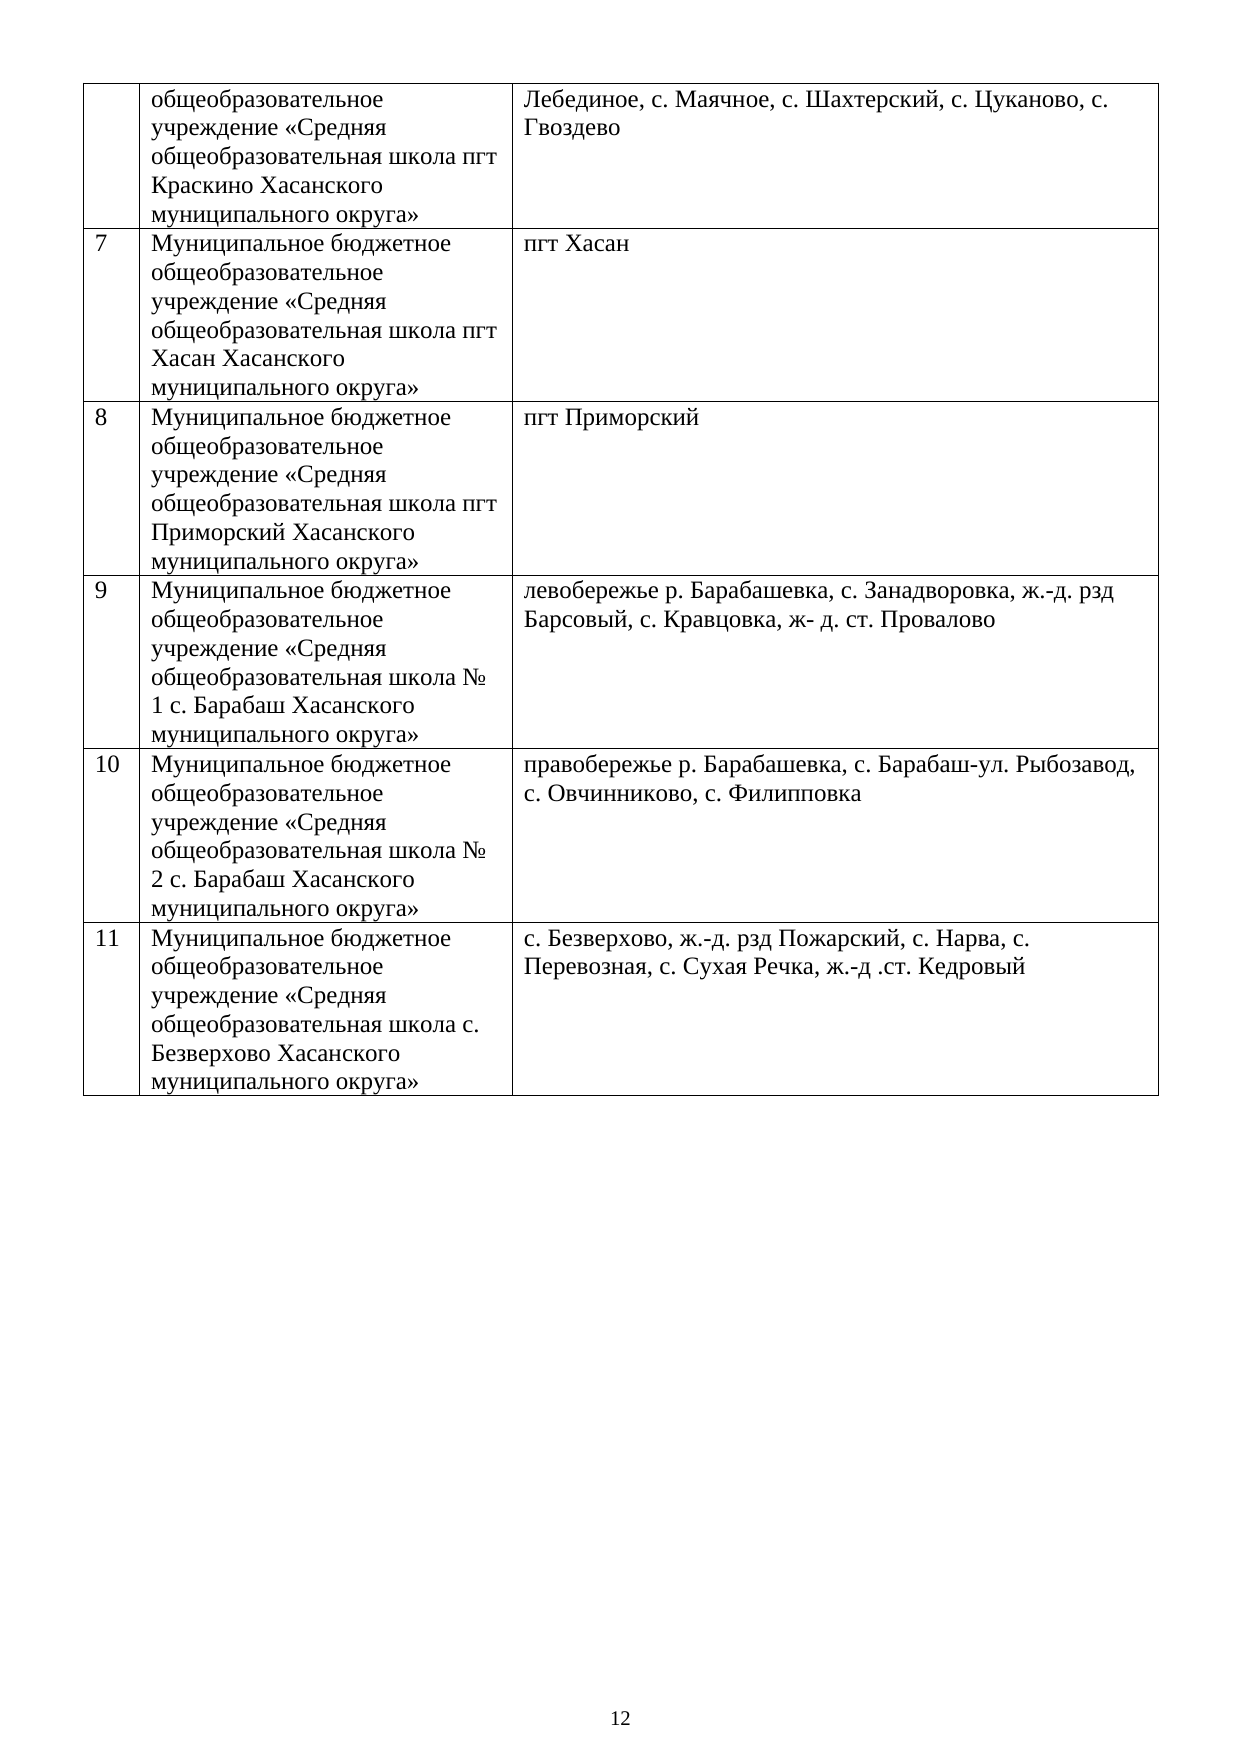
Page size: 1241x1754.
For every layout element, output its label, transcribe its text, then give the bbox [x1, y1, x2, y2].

table_cell 9 [84, 576, 139, 748]
table_cell Муниципальное бюджетное общеобразовательное учреждение «Средняя общеобразовательная школа № 2 с. Барабаш Хасанского муниципального округа» [140, 749, 512, 922]
table_cell 10 [84, 749, 139, 922]
table_cell Муниципальное бюджетное общеобразовательное учреждение «Средняя общеобразовательная школа пгт Хасан Хасанского муниципального округа» [140, 229, 512, 401]
table_cell Муниципальное бюджетное общеобразовательное учреждение «Средняя общеобразовательная школа с. Безверхово Хасанского муниципального округа» [140, 923, 512, 1095]
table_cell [513, 84, 1158, 227]
table_cell левобережье р. Барабашевка, с. Занадворовка, ж.-д. рзд Барсовый, с. Кравцовка, ж- д. ст. Провалово [513, 576, 1158, 748]
table_cell правобережье р. Барабашевка, с. Барабаш-ул. Рыбозавод, с. Овчинниково, с. Филипповка [513, 749, 1158, 922]
table_cell 7 [84, 229, 139, 401]
table_cell пгт Хасан [513, 229, 1158, 401]
table_cell 8 [84, 402, 139, 574]
table_cell 11 [84, 923, 139, 1095]
table_cell Муниципальное бюджетное общеобразовательное учреждение «Средняя общеобразовательная школа № 1 с. Барабаш Хасанского муниципального округа» [140, 576, 512, 748]
table_cell Муниципальное бюджетное общеобразовательное учреждение «Средняя общеобразовательная школа пгт Приморский Хасанского муниципального округа» [140, 402, 512, 574]
table_cell 6 [84, 84, 139, 227]
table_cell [140, 84, 512, 227]
table_cell пгт Приморский [513, 402, 1158, 574]
table_cell с. Безверхово, ж.-д. рзд Пожарский, с. Нарва, с. Перевозная, с. Сухая Речка, ж.-д .ст. Кедровый [513, 923, 1158, 1095]
